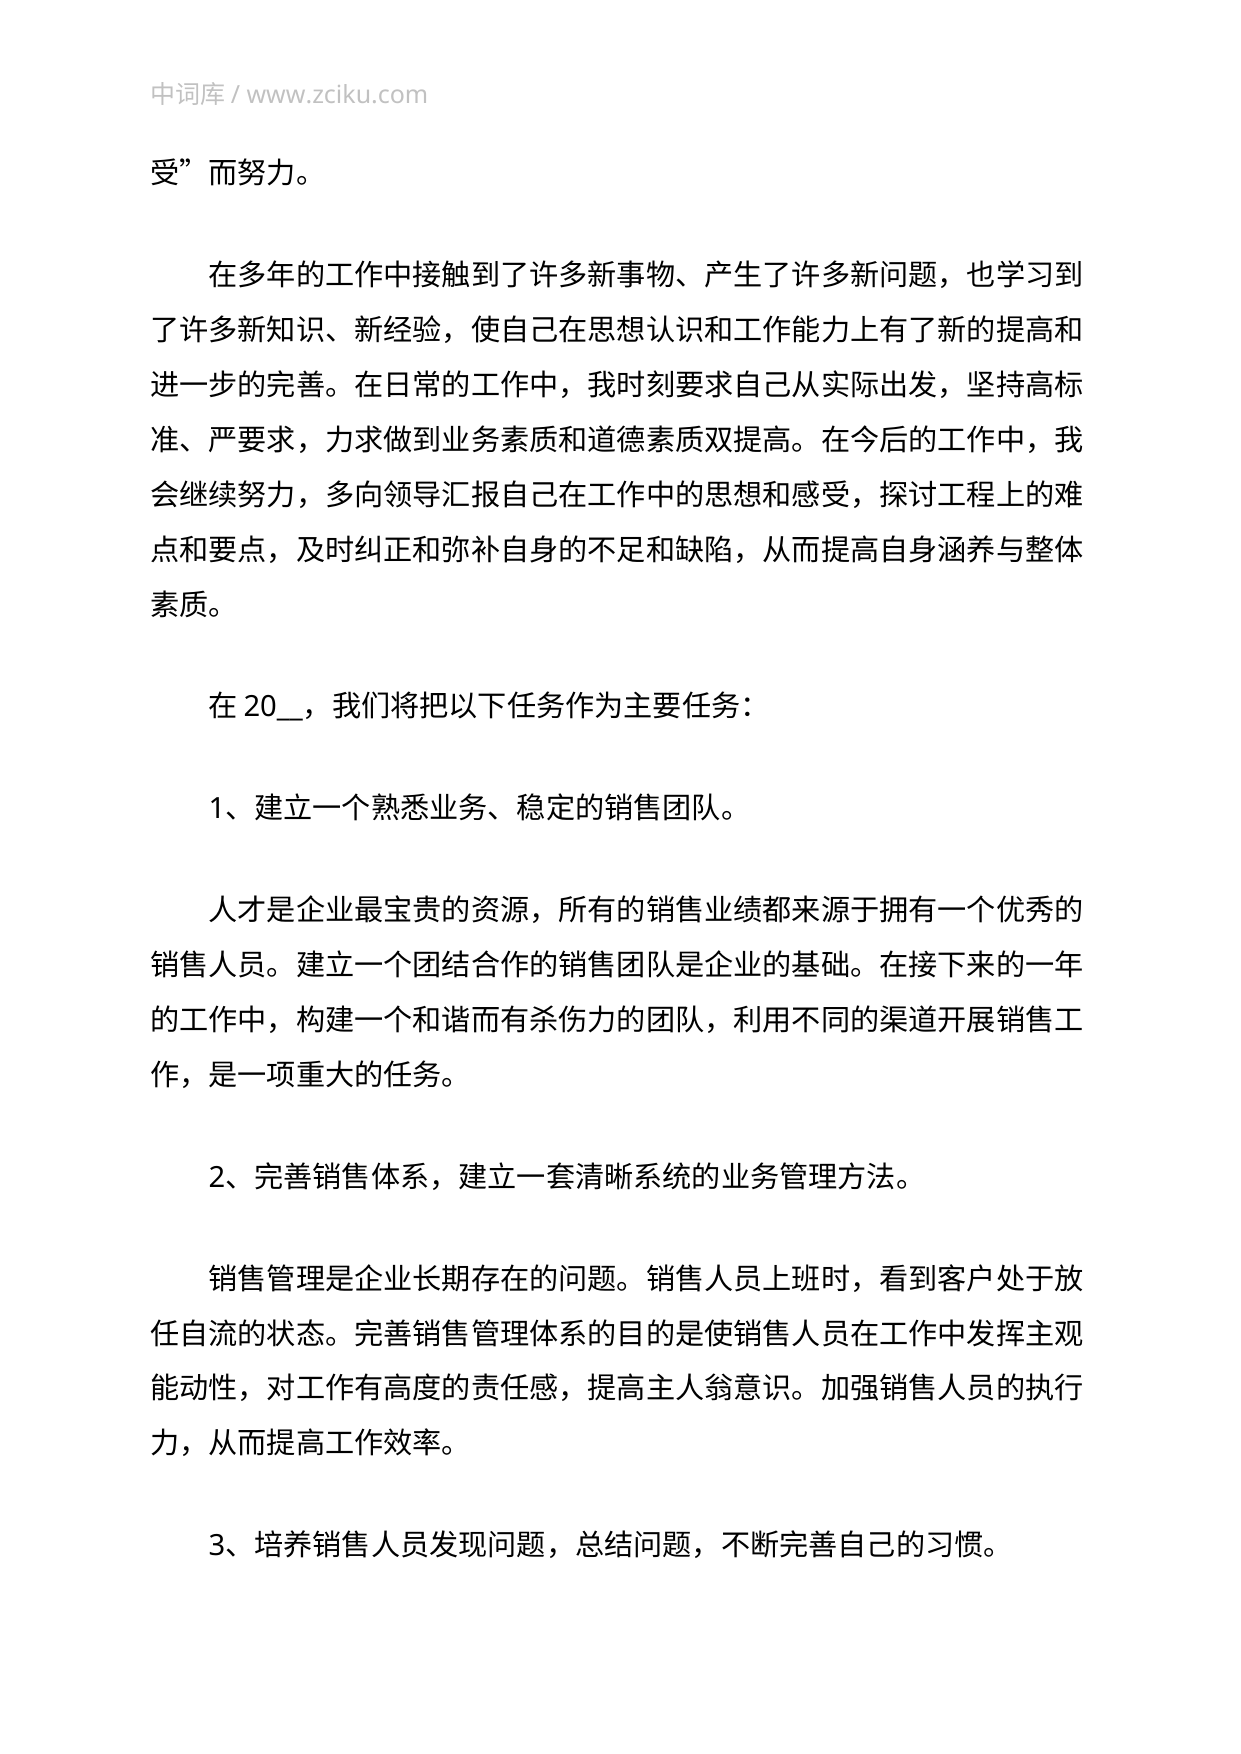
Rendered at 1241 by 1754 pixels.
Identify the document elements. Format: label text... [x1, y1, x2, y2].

text 3、培养销售人员发现问题，总结问题，不断完善自己的习惯。 [150, 1522, 1090, 1564]
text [150, 150, 1090, 192]
text 销售管理是企业长期存在的问题。销售人员上班时，看到客户处于放任自流的状态。完善销售管理体系的目的是使销售人员在工作中发挥主观能动性，对工作有高度的责任感，提高主人翁意识。加强销售人员的执行力，从而提高工作效率。 [150, 1255, 1090, 1462]
text 人才是企业最宝贵的资源，所有的销售业绩都来源于拥有一个优秀的销售人员。建立一个团结合作的销售团队是企业的基础。在接下来的一年的工作中，构建一个和谐而有杀伤力的团队，利用不同的渠道开展销售工作，是一项重大的任务。 [150, 887, 1090, 1094]
text 1、建立一个熟悉业务、稳定的销售团队。 [150, 785, 1090, 827]
text 2、完善销售体系，建立一套清晰系统的业务管理方法。 [150, 1153, 1090, 1196]
text 在20__，我们将把以下任务作为主要任务： [150, 683, 1090, 725]
text 在多年的工作中接触到了许多新事物、产生了许多新问题，也学习到了许多新知识、新经验，使自己在思想认识和工作能力上有了新的提高和进一步的完善。在日常的工作中，我时刻要求自己从实际出发，坚持高标准、严要求，力求做到业务素质和道德素质双提高。在今后的工作中，我会继续努力，多向领导汇报自己在工作中的思想和感受，探讨工程上的难点和要点，及时纠正和弥补自身的不足和缺陷，从而提高自身涵养与整体素质。 [150, 252, 1090, 623]
